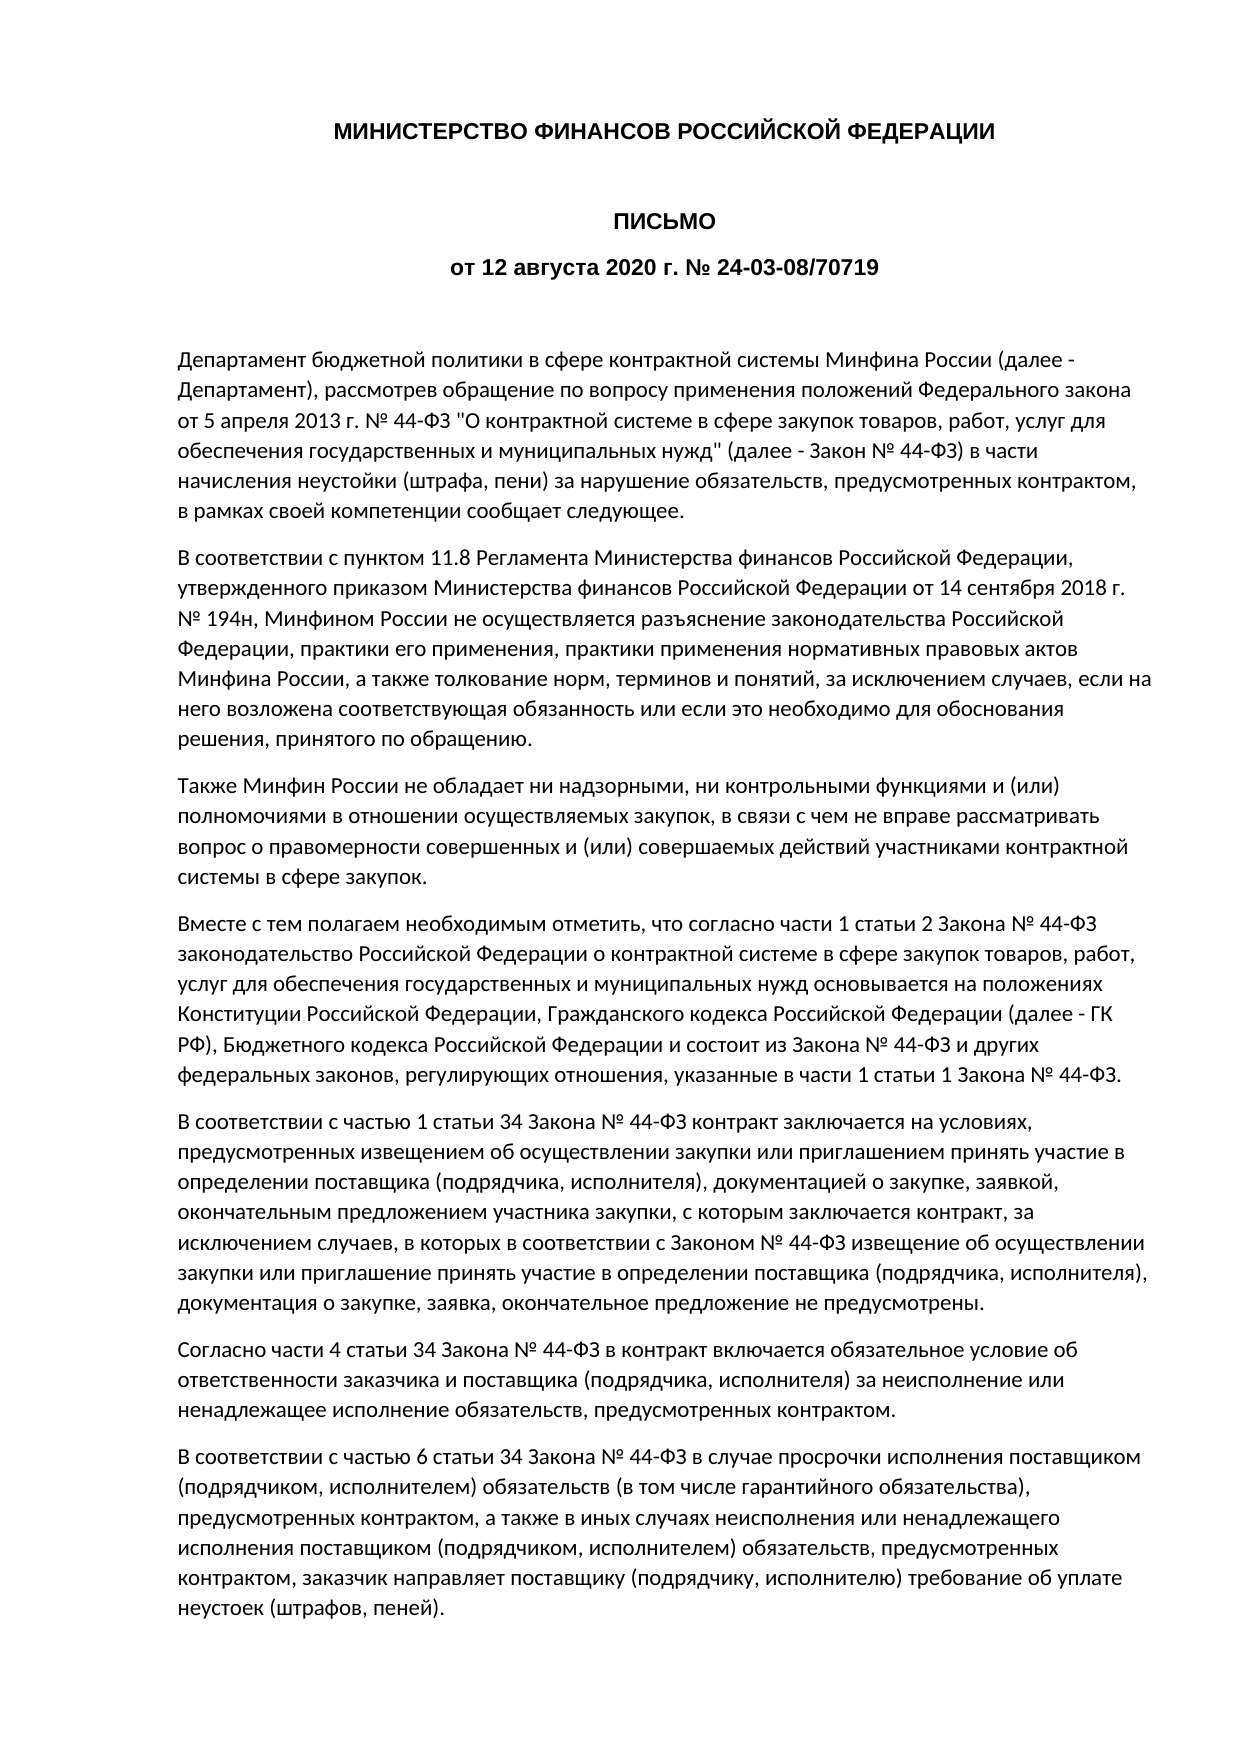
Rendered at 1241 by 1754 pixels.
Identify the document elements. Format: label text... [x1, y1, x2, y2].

text Вместе с тем полагаем необходимым отметить, что согласно части 1 статьи 2 Закона № 44-ФЗ законодательство Российской Федерации о контрактной системе в сфере закупок товаров, работ, услуг для обеспечения государственных и муниципальных нужд основывается на положениях Конституции Российской Федерации, Гражданского кодекса Российской Федерации (далее - ГК РФ), Бюджетного кодекса Российской Федерации и состоит из Закона № 44-ФЗ и других федеральных законов, регулирующих отношения, указанные в части 1 статьи 1 Закона № 44-ФЗ. [177, 909, 1152, 1088]
text МИНИСТЕРСТВО ФИНАНСОВ РОССИЙСКОЙ ФЕДЕРАЦИИ [177, 118, 1152, 144]
text Согласно части 4 статьи 34 Закона № 44-ФЗ в контракт включается обязательное условие об ответственности заказчика и поставщика (подрядчика, исполнителя) за неисполнение или ненадлежащее исполнение обязательств, предусмотренных контрактом. [177, 1335, 1152, 1423]
text В соответствии с частью 1 статьи 34 Закона № 44-ФЗ контракт заключается на условиях, предусмотренных извещением об осуществлении закупки или приглашением принять участие в определении поставщика (подрядчика, исполнителя), документацией о закупке, заявкой, окончательным предложением участника закупки, с которым заключается контракт, за исключением случаев, в которых в соответствии с Законом № 44-ФЗ извещение об осуществлении закупки или приглашение принять участие в определении поставщика (подрядчика, исполнителя), документация о закупке, заявка, окончательное предложение не предусмотрены. [177, 1107, 1152, 1316]
text от 12 августа 2020 г. № 24-03-08/70719 [177, 253, 1152, 280]
text В соответствии с пунктом 11.8 Регламента Министерства финансов Российской Федерации, утвержденного приказом Министерства финансов Российской Федерации от 14 сентября 2018 г. № 194н, Минфином России не осуществляется разъяснение законодательства Российской Федерации, практики его применения, практики применения нормативных правовых актов Минфина России, а также толкование норм, терминов и понятий, за исключением случаев, если на него возложена соответствующая обязанность или если это необходимо для обоснования решения, принятого по обращению. [177, 543, 1152, 753]
text Департамент бюджетной политики в сфере контрактной системы Минфина России (далее - Департамент), рассмотрев обращение по вопросу применения положений Федерального закона от 5 апреля 2013 г. № 44-ФЗ "О контрактной системе в сфере закупок товаров, работ, услуг для обеспечения государственных и муниципальных нужд" (далее - Закон № 44-ФЗ) в части начисления неустойки (штрафа, пени) за нарушение обязательств, предусмотренных контрактом, в рамках своей компетенции сообщает следующее. [177, 345, 1152, 524]
text В соответствии с частью 6 статьи 34 Закона № 44-ФЗ в случае просрочки исполнения поставщиком (подрядчиком, исполнителем) обязательств (в том числе гарантийного обязательства), предусмотренных контрактом, а также в иных случаях неисполнения или ненадлежащего исполнения поставщиком (подрядчиком, исполнителем) обязательств, предусмотренных контрактом, заказчик направляет поставщику (подрядчику, исполнителю) требование об уплате неустоек (штрафов, пеней). [177, 1442, 1152, 1621]
text ПИСЬМО [177, 208, 1152, 235]
text Также Минфин России не обладает ни надзорными, ни контрольными функциями и (или) полномочиями в отношении осуществляемых закупок, в связи с чем не вправе рассматривать вопрос о правомерности совершенных и (или) совершаемых действий участниками контрактной системы в сфере закупок. [177, 771, 1152, 890]
